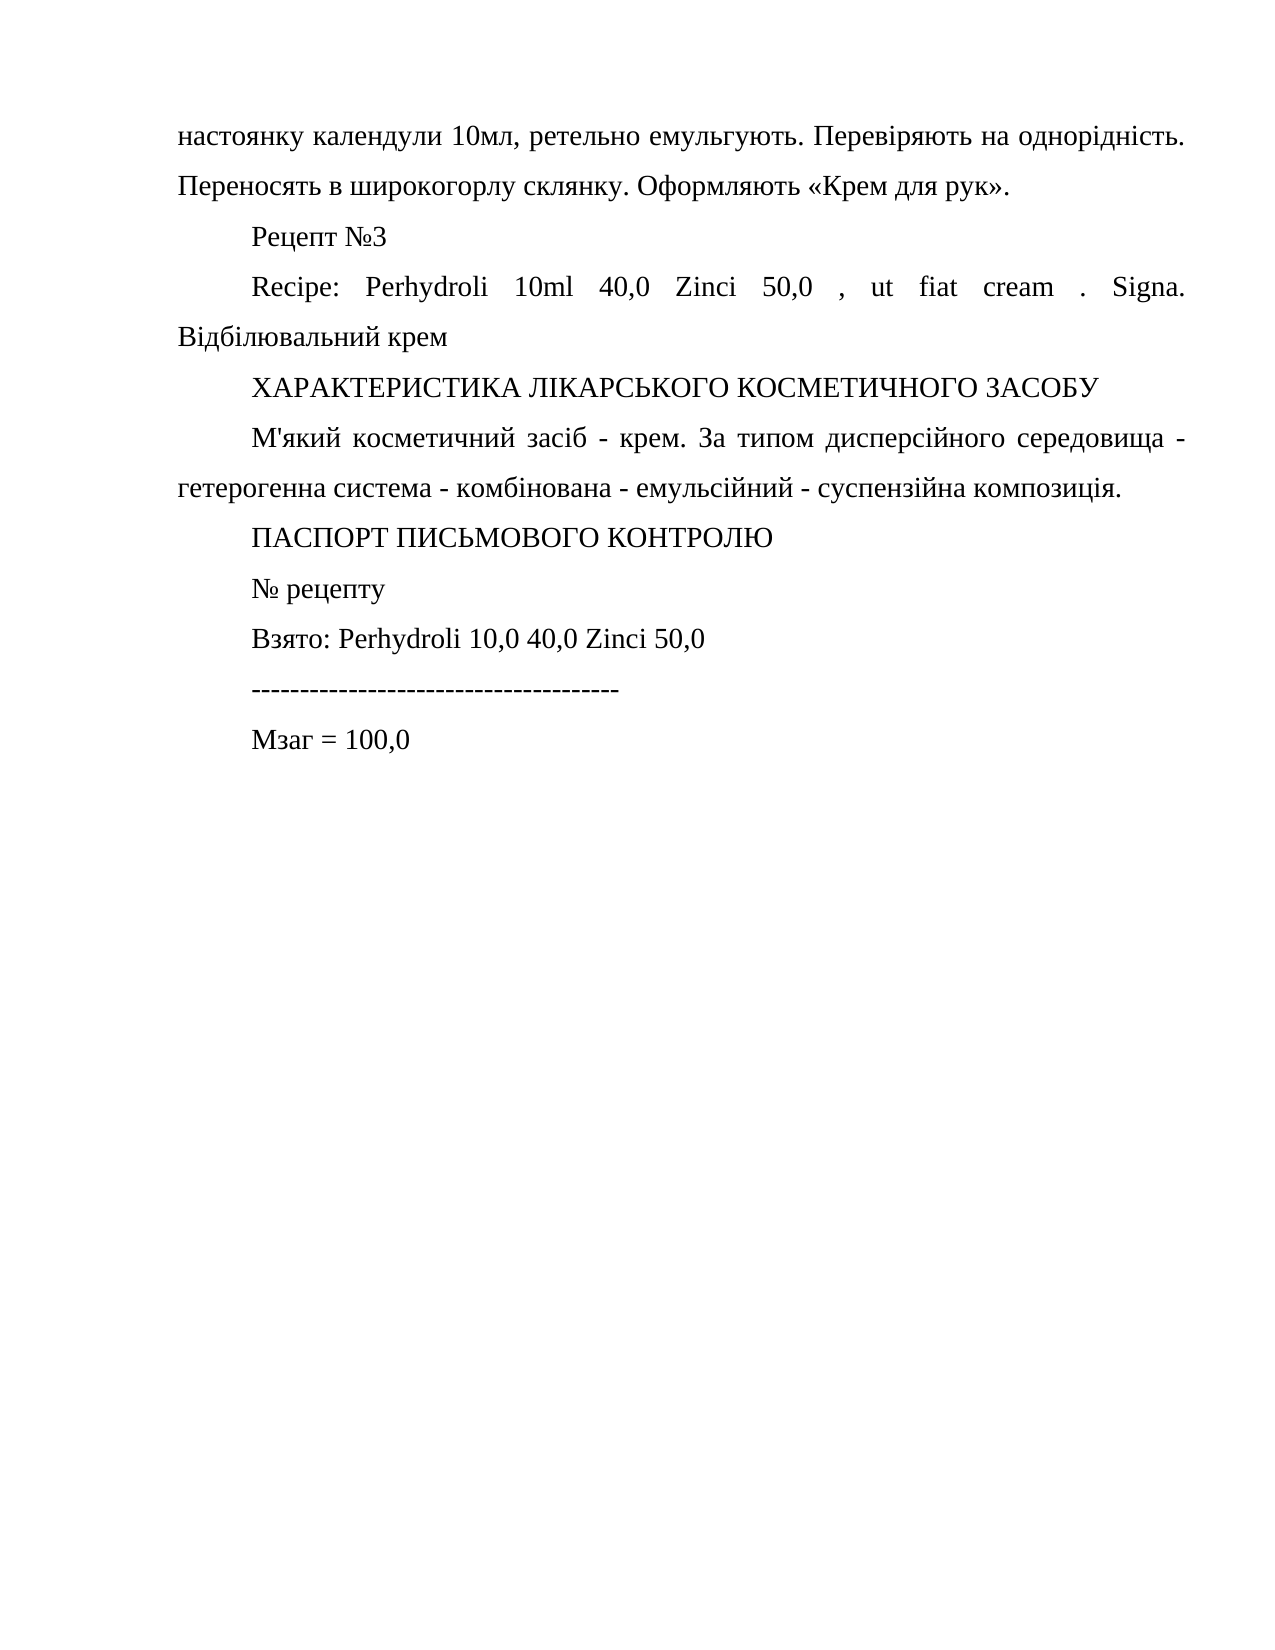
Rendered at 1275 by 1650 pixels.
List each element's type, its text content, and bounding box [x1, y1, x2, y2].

subtitle Рецепт №3 [177, 219, 1186, 252]
text ПАСПОРТ ПИСЬМОВОГО КОНТРОЛЮ [177, 521, 1186, 554]
text М'який косметичний засіб - крем. За типом дисперсійного середовища - гетерогенна система - комбінована - емульсійний - суспензійна композиція. [177, 420, 1186, 504]
text Взято: Perhydroli 10,0 40,0 Zinci 50,0 [177, 621, 1186, 655]
text № рецепту [177, 571, 1186, 604]
text ХАРАКТЕРИСТИКА ЛІКАРСЬКОГО КОСМЕТИЧНОГО ЗАСОБУ [177, 370, 1186, 403]
text Мзаг = 100,0 [177, 722, 1186, 755]
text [177, 118, 1186, 202]
text -------------------------------------- [177, 672, 1186, 705]
text Recipe: Perhydroli 10ml 40,0 Zinci 50,0 , ut fiat cream . Signa. Відбілювальний крем [177, 269, 1186, 353]
